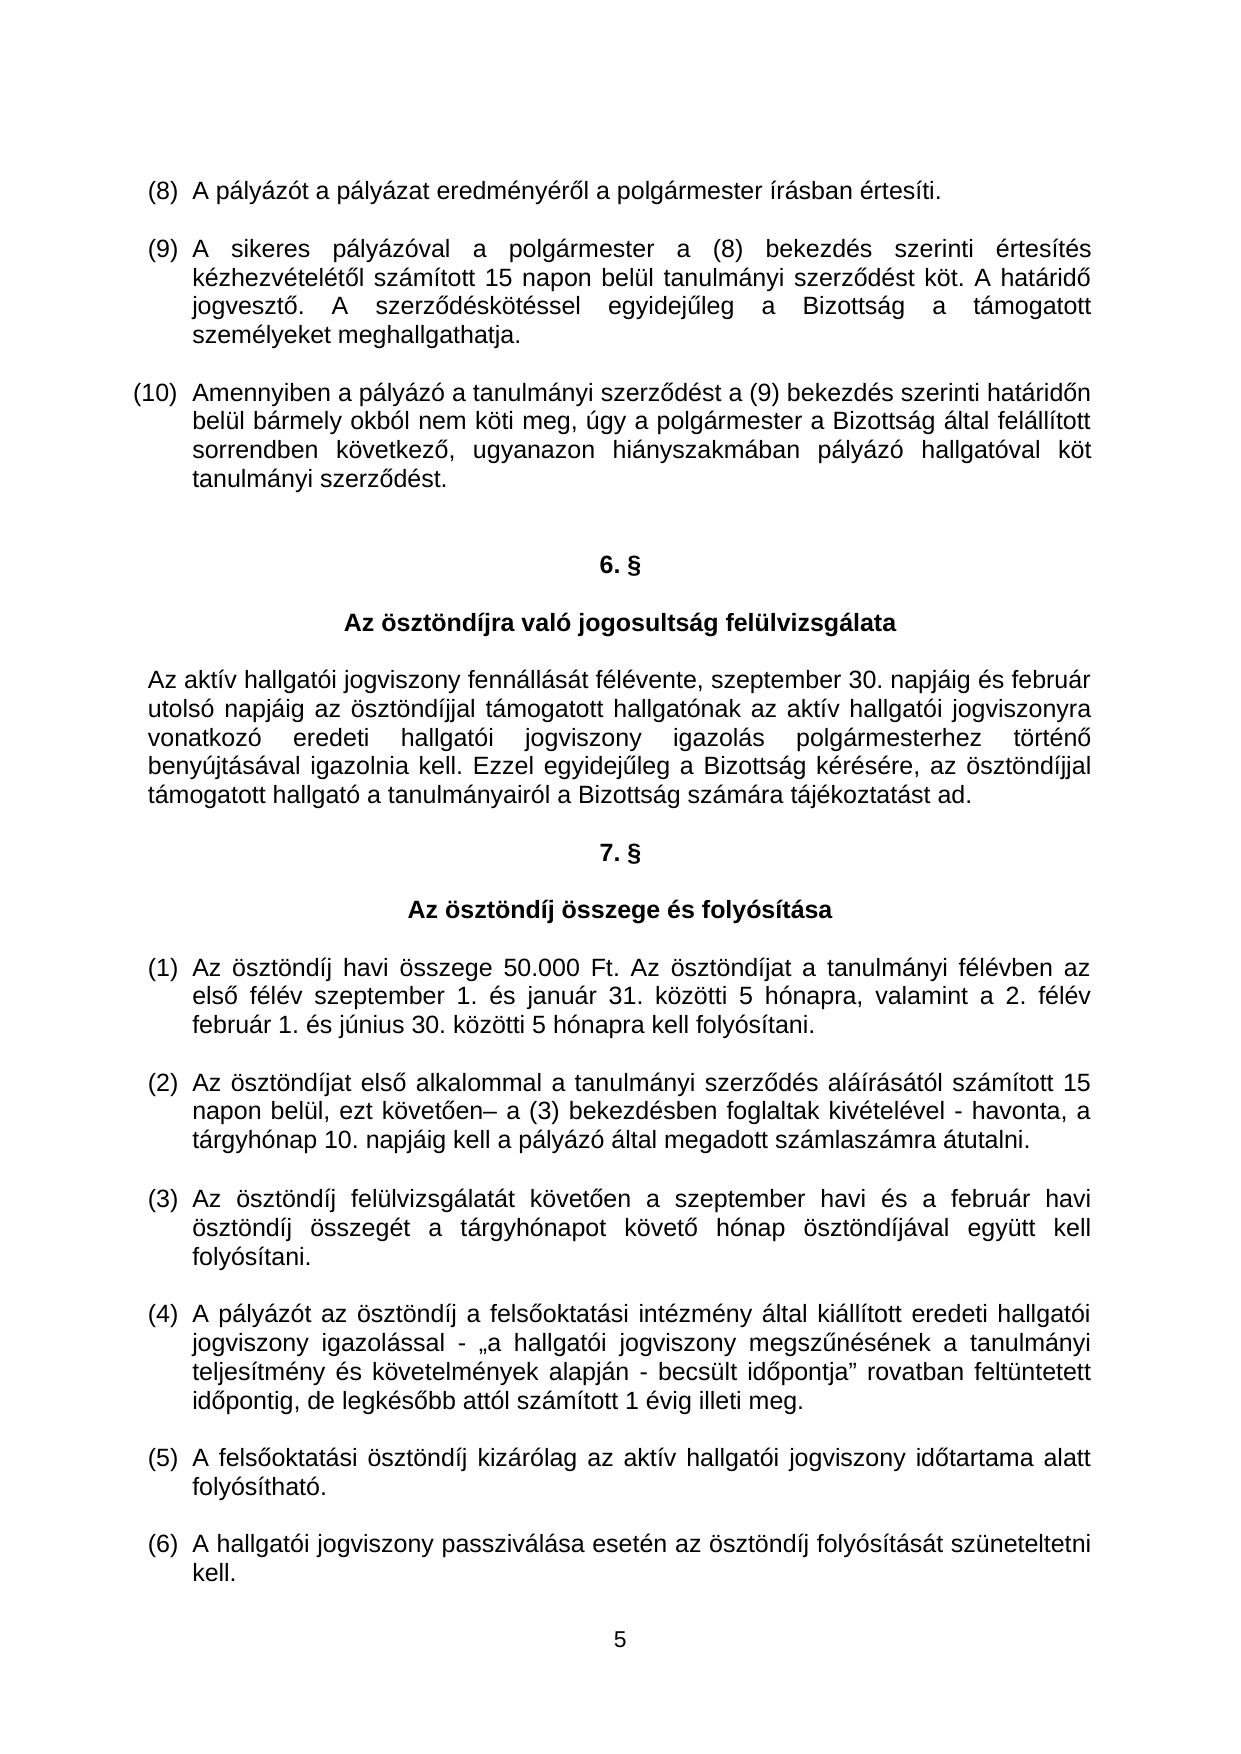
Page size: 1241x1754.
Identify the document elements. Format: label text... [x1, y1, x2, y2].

text (5) A felsőoktatási ösztöndíj kizárólag az aktív hallgatói jogviszony időtartama alatt folyósítható. [148, 1443, 1093, 1501]
text (8) A pályázót a pályázat eredményéről a polgármester írásban értesíti. [148, 176, 1093, 205]
text Az ösztöndíj összege és folyósítása [148, 895, 1093, 924]
text (1) Az ösztöndíj havi összege 50.000 Ft. Az ösztöndíjat a tanulmányi félévben az első félév szeptember 1. és január 31. közötti 5 hónapra, valamint a 2. félév február 1. és június 30. közötti 5 hónapra kell folyósítani. [148, 953, 1093, 1039]
text (9) A sikeres pályázóval a polgármester a (8) bekezdés szerinti értesítés kézhezvételétől számított 15 napon belül tanulmányi szerződést köt. A határidő jogvesztő. A szerződéskötéssel egyidejűleg a Bizottság a támogatott személyeket meghallgathatja. [148, 234, 1093, 349]
text (6) A hallgatói jogviszony passziválása esetén az ösztöndíj folyósítását szüneteltetni kell. [148, 1529, 1093, 1587]
text (10) Amennyiben a pályázó a tanulmányi szerződést a (9) bekezdés szerinti határidőn belül bármely okból nem köti meg, úgy a polgármester a Bizottság által felállított sorrendben következő, ugyanazon hiányszakmában pályázó hallgatóval köt tanulmányi szerződést. [133, 378, 1093, 493]
text (4) A pályázót az ösztöndíj a felsőoktatási intézmény által kiállított eredeti hallgatói jogviszony igazolással - „a hallgatói jogviszony megszűnésének a tanulmányi teljesítmény és követelmények alapján - becsült időpontja” rovatban feltüntetett időpontig, de legkésőbb attól számított 1 évig illeti meg. [148, 1299, 1093, 1414]
text (2) Az ösztöndíjat első alkalommal a tanulmányi szerződés aláírásától számított 15 napon belül, ezt követően– a (3) bekezdésben foglaltak kivételével - havonta, a tárgyhónap 10. napjáig kell a pályázó által megadott számlaszámra átutalni. [148, 1068, 1093, 1154]
text Az ösztöndíjra való jogosultság felülvizsgálata [148, 608, 1093, 636]
text 7. § [148, 838, 1093, 866]
text 6. § [148, 550, 1093, 579]
text Az aktív hallgatói jogviszony fennállását félévente, szeptember 30. napjáig és február utolsó napjáig az ösztöndíjjal támogatott hallgatónak az aktív hallgatói jogviszonyra vonatkozó eredeti hallgatói jogviszony igazolás polgármesterhez történő benyújtásával igazolnia kell. Ezzel egyidejűleg a Bizottság kérésére, az ösztöndíjjal támogatott hallgató a tanulmányairól a Bizottság számára tájékoztatást ad. [148, 665, 1093, 809]
text (3) Az ösztöndíj felülvizsgálatát követően a szeptember havi és a február havi ösztöndíj összegét a tárgyhónapot követő hónap ösztöndíjával együtt kell folyósítani. [148, 1184, 1093, 1271]
